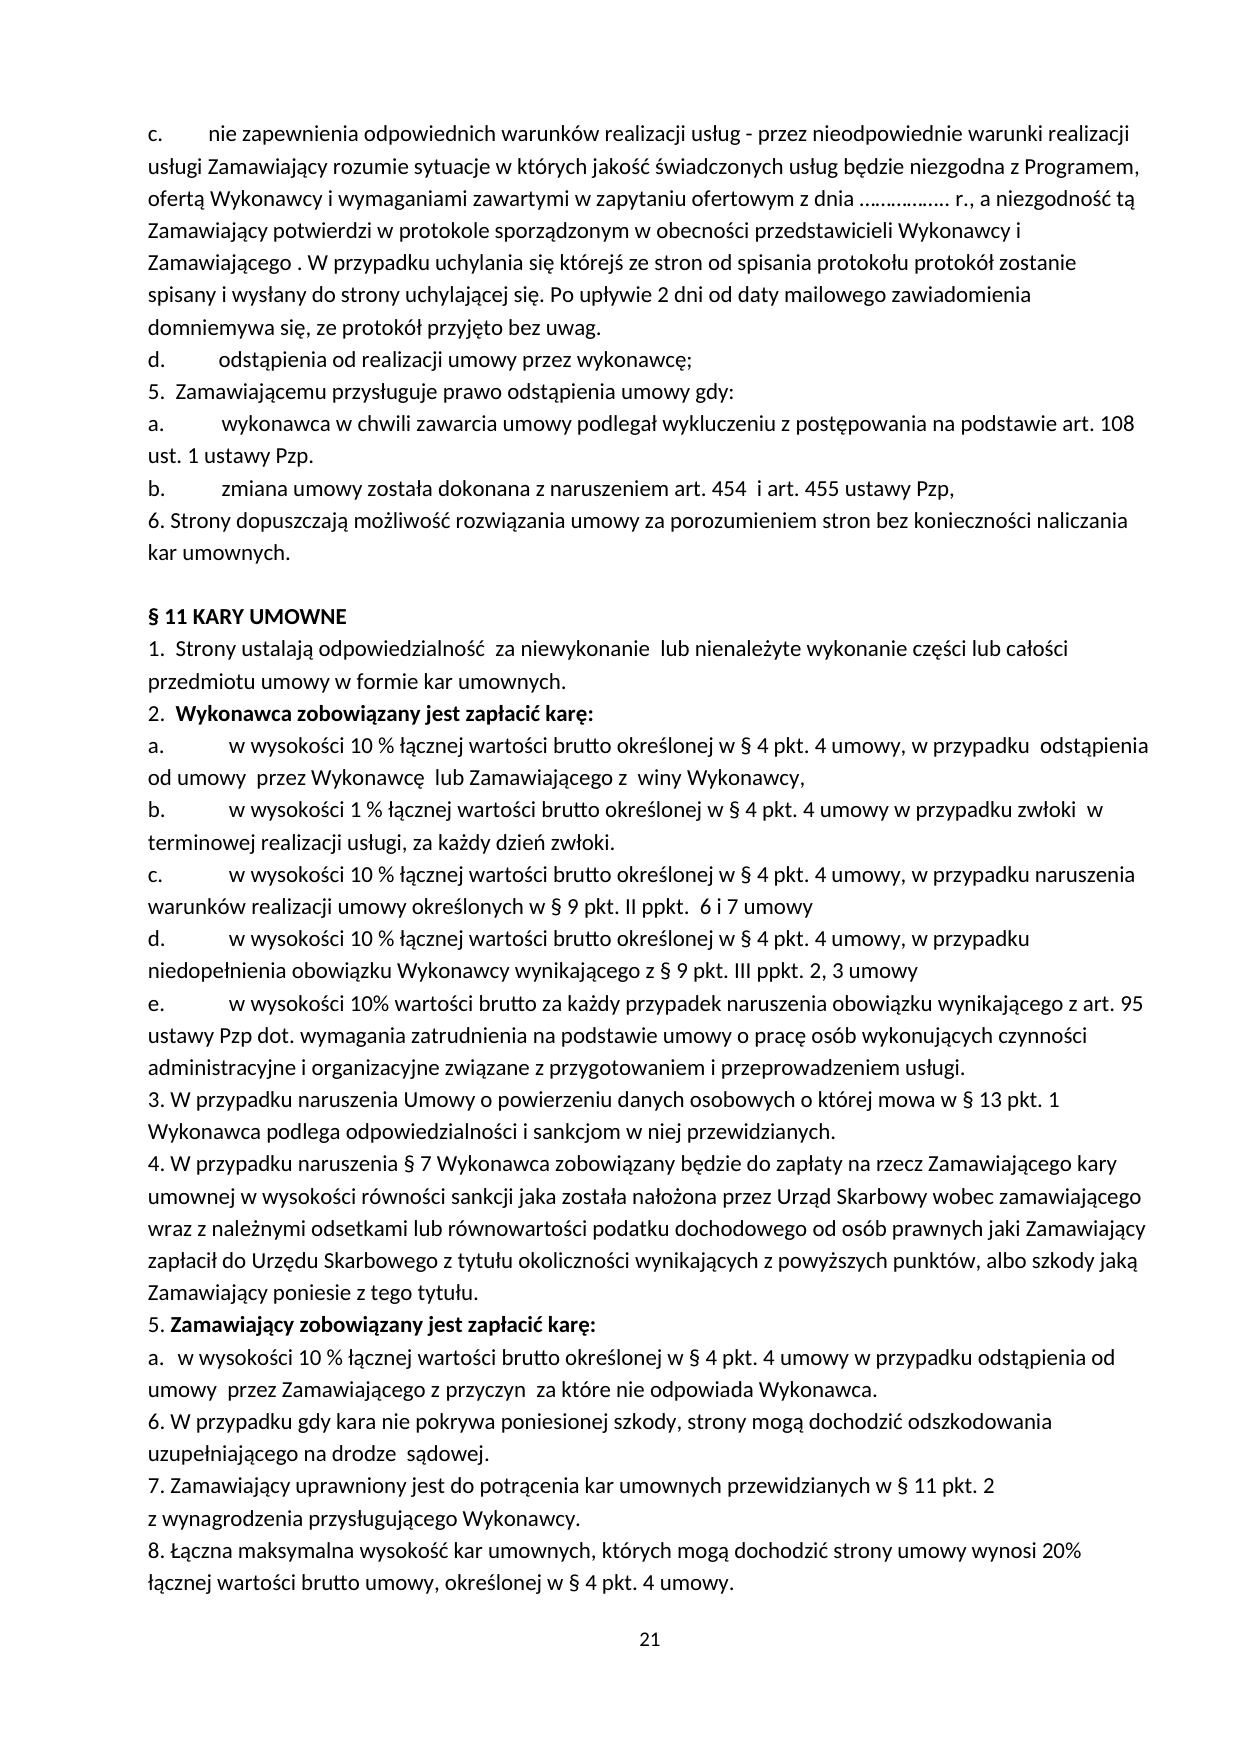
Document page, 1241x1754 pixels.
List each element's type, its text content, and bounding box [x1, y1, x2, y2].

list wykonawca w chwili zawarcia umowy podlegał wykluczeniu z postępowania na podstawie art. 108 ust. 1 ustawy Pzp. [148, 409, 1152, 469]
text 8. Łączna maksymalna wysokość kar umownych, których mogą dochodzić strony umowy wynosi 20% łącznej wartości brutto umowy, określonej w § 4 pkt. 4 umowy. [148, 1536, 1152, 1596]
list w wysokości 1 % łącznej wartości brutto określonej w § 4 pkt. 4 umowy w przypadku zwłoki w terminowej realizacji usługi, za każdy dzień zwłoki. [148, 796, 1152, 856]
list w wysokości 10% wartości brutto za każdy przypadek naruszenia obowiązku wynikającego z art. 95 ustawy Pzp dot. wymagania zatrudnienia na podstawie umowy o pracę osób wykonujących czynności administracyjne i organizacyjne związane z przygotowaniem i przeprowadzeniem usługi. [148, 989, 1152, 1081]
list w wysokości 10 % łącznej wartości brutto określonej w § 4 pkt. 4 umowy, w przypadku odstąpienia od umowy przez Wykonawcę lub Zamawiającego z winy Wykonawcy, [148, 731, 1152, 791]
text 3. W przypadku naruszenia Umowy o powierzeniu danych osobowych o której mowa w § 13 pkt. 1 Wykonawca podlega odpowiedzialności i sankcjom w niej przewidzianych. [148, 1085, 1152, 1145]
text § 11 KARY UMOWNE [148, 602, 1152, 630]
text 4. W przypadku naruszenia § 7 Wykonawca zobowiązany będzie do zapłaty na rzecz Zamawiającego kary umownej w wysokości równości sankcji jaka została nałożona przez Urząd Skarbowy wobec zamawiającego wraz z należnymi odsetkami lub równowartości podatku dochodowego od osób prawnych jaki Zamawiający zapłacił do Urzędu Skarbowego z tytułu okoliczności wynikających z powyższych punktów, albo szkody jaką Zamawiający poniesie z tego tytułu. [148, 1149, 1152, 1306]
list zmiana umowy została dokonana z naruszeniem art. 454 i art. 455 ustawy Pzp, [148, 474, 1152, 502]
list nie zapewnienia odpowiednich warunków realizacji usług - przez nieodpowiednie warunki realizacji usługi Zamawiający rozumie sytuacje w których jakość świadczonych usług będzie niezgodna z Programem, ofertą Wykonawcy i wymaganiami zawartymi w zapytaniu ofertowym z dnia …………….. r., a niezgodność tą Zamawiający potwierdzi w protokole sporządzonym w obecności przedstawicieli Wykonawcy i Zamawiającego . W przypadku uchylania się którejś ze stron od spisania protokołu protokół zostanie spisany i wysłany do strony uchylającej się. Po upływie 2 dni od daty mailowego zawiadomienia domniemywa się, ze protokół przyjęto bez uwag. [148, 119, 1152, 341]
list w wysokości 10 % łącznej wartości brutto określonej w § 4 pkt. 4 umowy, w przypadku naruszenia warunków realizacji umowy określonych w § 9 pkt. II ppkt. 6 i 7 umowy [148, 860, 1152, 920]
text 6. W przypadku gdy kara nie pokrywa poniesionej szkody, strony mogą dochodzić odszkodowania uzupełniającego na drodze sądowej. [148, 1407, 1152, 1467]
text 6. Strony dopuszczają możliwość rozwiązania umowy za porozumieniem stron bez konieczności naliczania kar umownych. [148, 506, 1152, 566]
text 7. Zamawiający uprawniony jest do potrącenia kar umownych przewidzianych w § 11 pkt. 2 z wynagrodzenia przysługującego Wykonawcy. [148, 1471, 1152, 1532]
list odstąpienia od realizacji umowy przez wykonawcę; [148, 345, 1152, 373]
text 5. Zamawiający zobowiązany jest zapłacić karę: [148, 1311, 1152, 1338]
text 2. Wykonawca zobowiązany jest zapłacić karę: [148, 699, 1152, 727]
list w wysokości 10 % łącznej wartości brutto określonej w § 4 pkt. 4 umowy, w przypadku niedopełnienia obowiązku Wykonawcy wynikającego z § 9 pkt. III ppkt. 2, 3 umowy [148, 924, 1152, 984]
text 5. Zamawiającemu przysługuje prawo odstąpienia umowy gdy: [148, 377, 1152, 405]
list w wysokości 10 % łącznej wartości brutto określonej w § 4 pkt. 4 umowy w przypadku odstąpienia od umowy przez Zamawiającego z przyczyn za które nie odpowiada Wykonawca. [148, 1343, 1152, 1403]
text 1. Strony ustalają odpowiedzialność za niewykonanie lub nienależyte wykonanie części lub całości przedmiotu umowy w formie kar umownych. [148, 634, 1152, 695]
